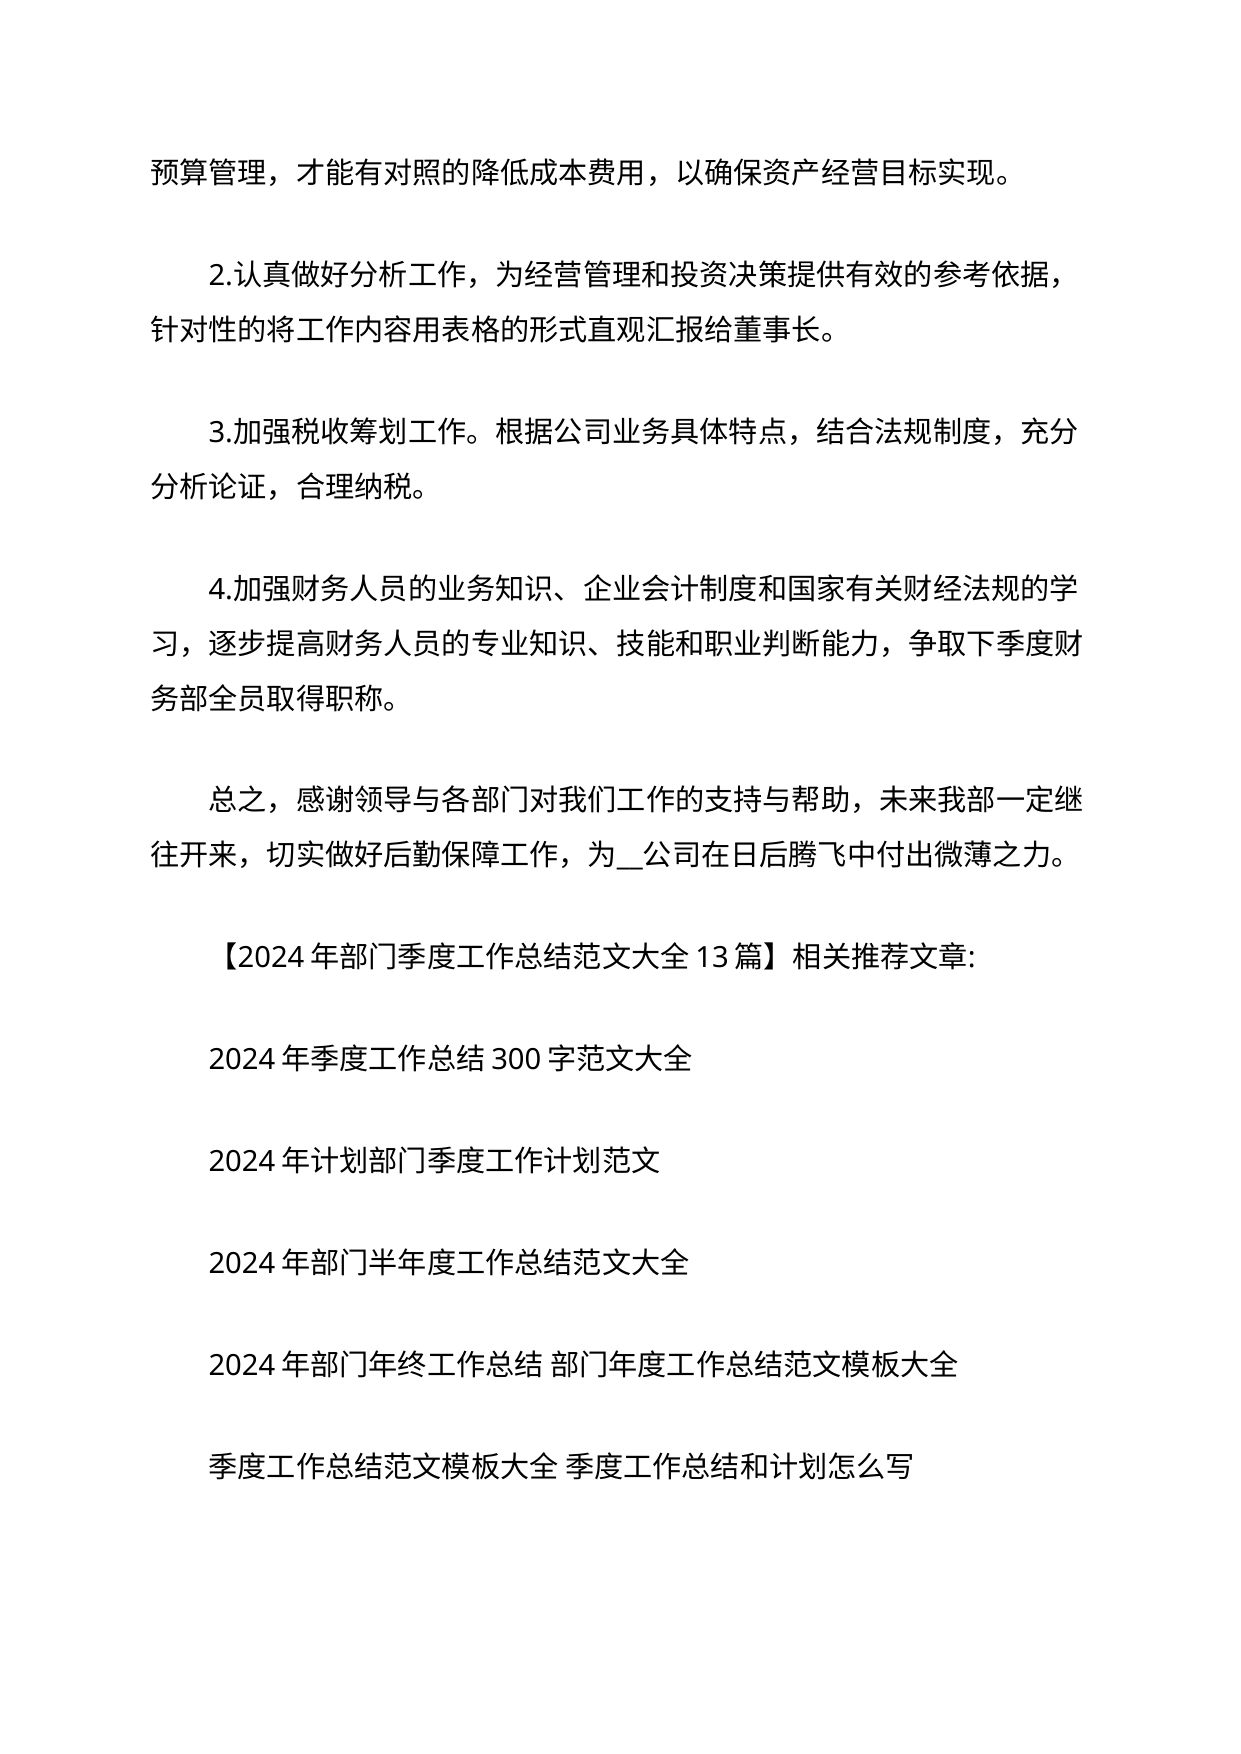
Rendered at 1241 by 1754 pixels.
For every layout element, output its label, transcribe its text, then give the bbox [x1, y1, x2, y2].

text 4.加强财务人员的业务知识、企业会计制度和国家有关财经法规的学习，逐步提高财务人员的专业知识、技能和职业判断能力，争取下季度财务部全员取得职称。 [150, 565, 1090, 717]
text 季度工作总结范文模板大全 季度工作总结和计划怎么写 [150, 1444, 1090, 1486]
text 2.认真做好分析工作，为经营管理和投资决策提供有效的参考依据，针对性的将工作内容用表格的形式直观汇报给董事长。 [150, 252, 1090, 349]
text 2024年季度工作总结300字范文大全 [150, 1036, 1090, 1078]
text 【2024年部门季度工作总结范文大全13篇】相关推荐文章: [150, 934, 1090, 976]
text 2024年部门半年度工作总结范文大全 [150, 1240, 1090, 1282]
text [150, 150, 1090, 192]
text 总之，感谢领导与各部门对我们工作的支持与帮助，未来我部一定继往开来，切实做好后勤保障工作，为__公司在日后腾飞中付出微薄之力。 [150, 777, 1090, 874]
text 2024年计划部门季度工作计划范文 [150, 1138, 1090, 1180]
text 2024年部门年终工作总结 部门年度工作总结范文模板大全 [150, 1342, 1090, 1384]
text 3.加强税收筹划工作。根据公司业务具体特点，结合法规制度，充分分析论证，合理纳税。 [150, 408, 1090, 506]
